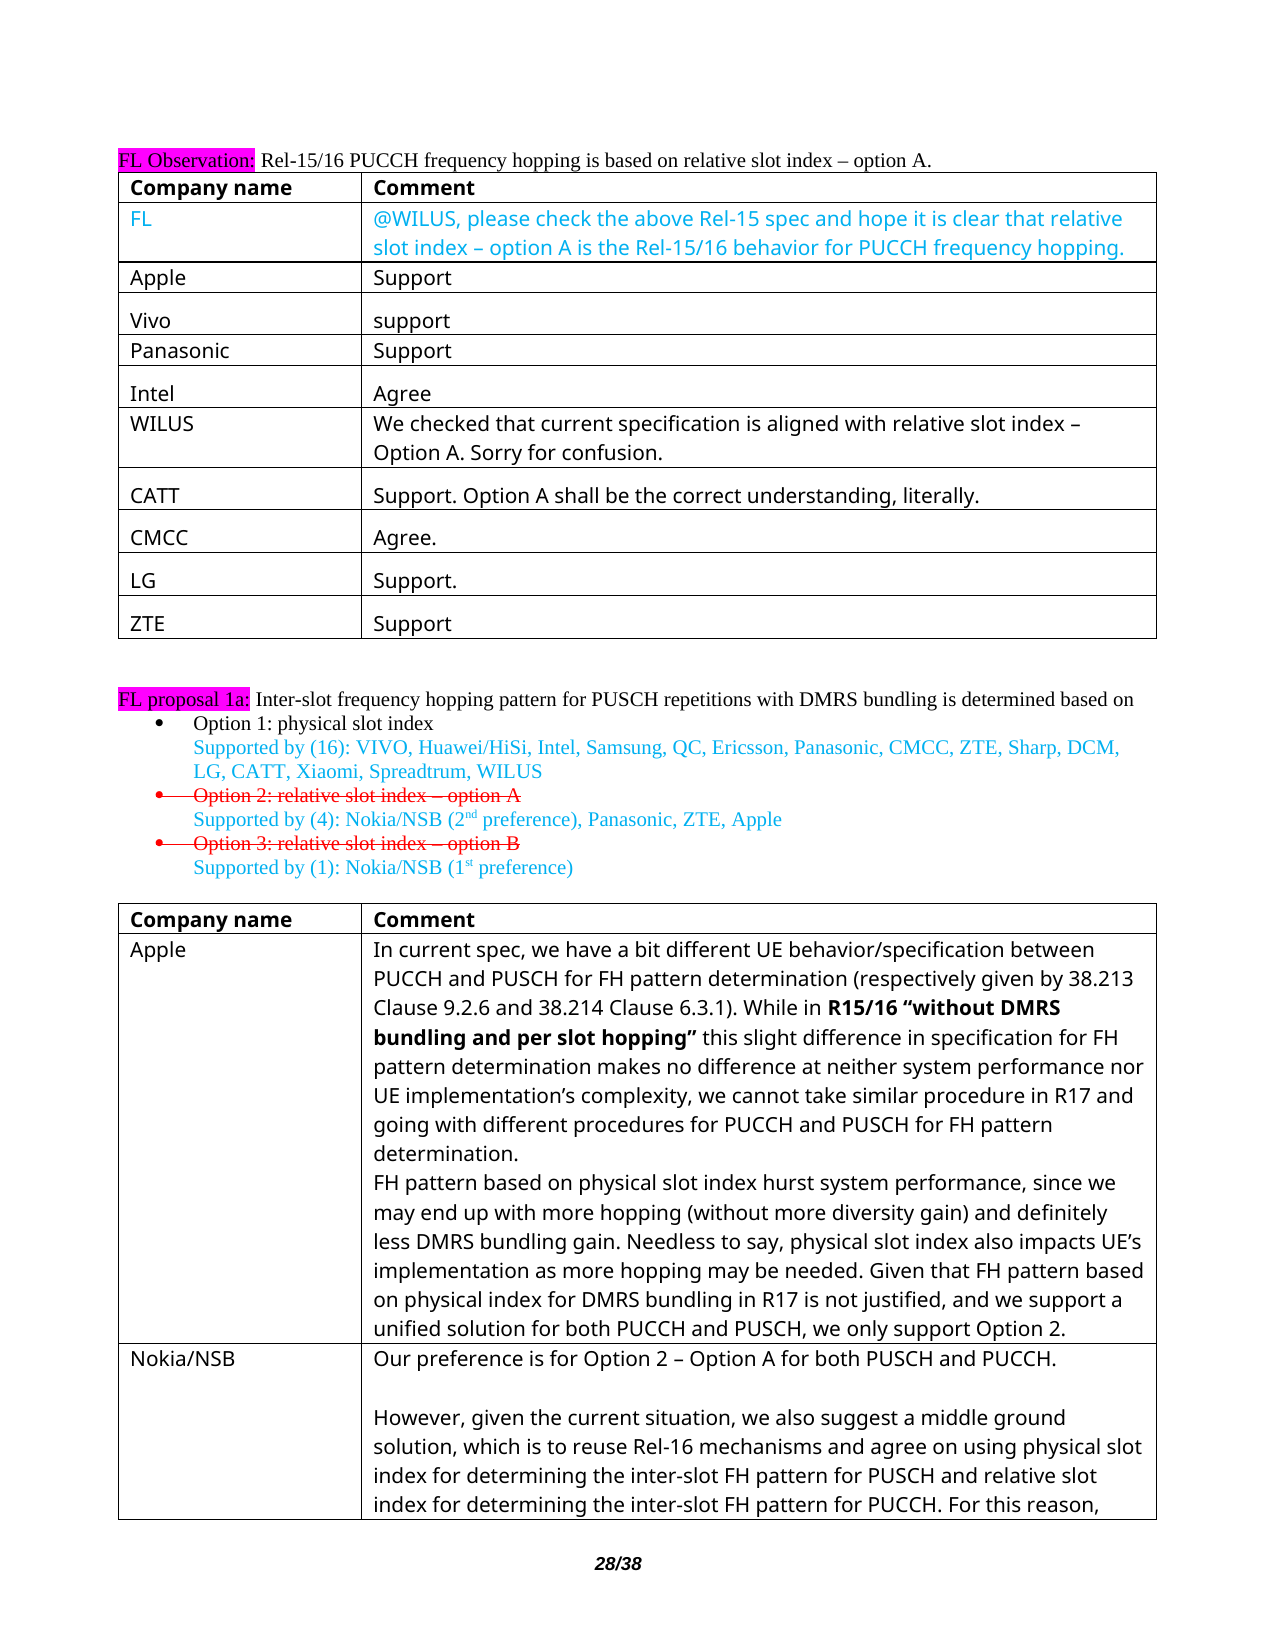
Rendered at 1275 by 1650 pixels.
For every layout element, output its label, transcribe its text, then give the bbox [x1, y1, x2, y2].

picture [411, 812, 416, 821]
table_cell We checked that current specification is aligned with relative slot index – Option A. Sorry for confusion. [362, 408, 1156, 467]
table_header Company name [119, 173, 361, 202]
list Option 1: physical slot index [156, 711, 1157, 735]
table_header Company name [119, 904, 361, 933]
picture [541, 816, 548, 824]
table_cell Nokia/NSB [119, 1344, 361, 1519]
table_cell CMCC [119, 510, 361, 552]
table_cell Apple [119, 934, 361, 1343]
table_cell Support. [362, 553, 1156, 595]
table_cell WILUS [119, 408, 361, 467]
picture [396, 860, 404, 874]
table_cell Support [362, 596, 1156, 637]
text FL Observation: Rel-15/16 PUCCH frequency hopping is based on relative slot index – option A. [255, 148, 1157, 172]
picture [471, 810, 476, 818]
list Supported by (16): VIVO, Huawei/HiSi, Intel, Samsung, QC, Ericsson, Panasonic, CMCC, ZTE, Sharp, DCM, LG, CATT, Xiaomi, Spreadtrum, WILUS [193, 735, 1157, 783]
table_cell @WILUS, please check the above Rel-15 spec and hope it is clear that relative slot index – option A is the Rel-15/16 behavior for PUCCH frequency hopping. [362, 203, 1156, 261]
table_cell Apple [119, 263, 361, 292]
list Supported by (1): Nokia/NSB (1st preference) [193, 855, 1157, 879]
picture [1020, 740, 1026, 752]
picture [625, 744, 632, 752]
table_cell CATT [119, 468, 361, 509]
picture [724, 744, 731, 752]
picture [411, 860, 416, 869]
table_header Comment [362, 904, 1156, 933]
table_cell support [362, 293, 1156, 334]
picture [396, 812, 404, 826]
table_cell Intel [119, 366, 361, 407]
table_cell LG [119, 553, 361, 595]
table_header Comment [362, 173, 1156, 202]
table_cell Agree [362, 366, 1156, 407]
table_cell FL [119, 203, 361, 261]
table_cell Vivo [119, 293, 361, 334]
text FL proposal 1a: Inter-slot frequency hopping pattern for PUSCH repetitions with DMRS bundling is determined based on [250, 687, 1157, 711]
table_cell Support. Option A shall be the correct understanding, literally. [362, 468, 1156, 509]
list Supported by (4): Nokia/NSB (2nd preference), Panasonic, ZTE, Apple [193, 807, 1157, 831]
table_cell Support [362, 335, 1156, 364]
picture [526, 764, 531, 777]
picture [608, 816, 615, 824]
list Option 2: relative slot index – option A [156, 783, 1157, 807]
table_cell Support [362, 263, 1156, 292]
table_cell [362, 1344, 1156, 1519]
table_cell Panasonic [119, 335, 361, 364]
table_cell Agree. [362, 510, 1156, 552]
table_cell ZTE [119, 596, 361, 637]
picture [483, 740, 491, 754]
list Option 3: relative slot index – option B [156, 831, 1157, 855]
table_cell In current spec, we have a bit different UE behavior/specification between PUCCH and PUSCH for FH pattern determination (respectively given by 38.213 Clause 9.2.6 and 38.214 Clause 6.3.1). While in R15/16 “without DMRS bundling and per slot hopping” this slight difference in specification for FH pattern determination makes no difference at neither system performance nor UE implementation’s complexity, we cannot take similar procedure in R17 and going with different procedures for PUCCH and PUSCH for FH pattern determination. FH pattern based on physical slot index hurst system performance, since we may end up with more hopping (without more diversity gain) and definitely less DMRS bundling gain. Needless to say, physical slot index also impacts UE’s implementation as more hopping may be needed. Given that FH pattern based on physical index for DMRS bundling in R17 is not justified, and we support a unified solution for both PUCCH and PUSCH, we only support Option 2. [362, 934, 1156, 1343]
